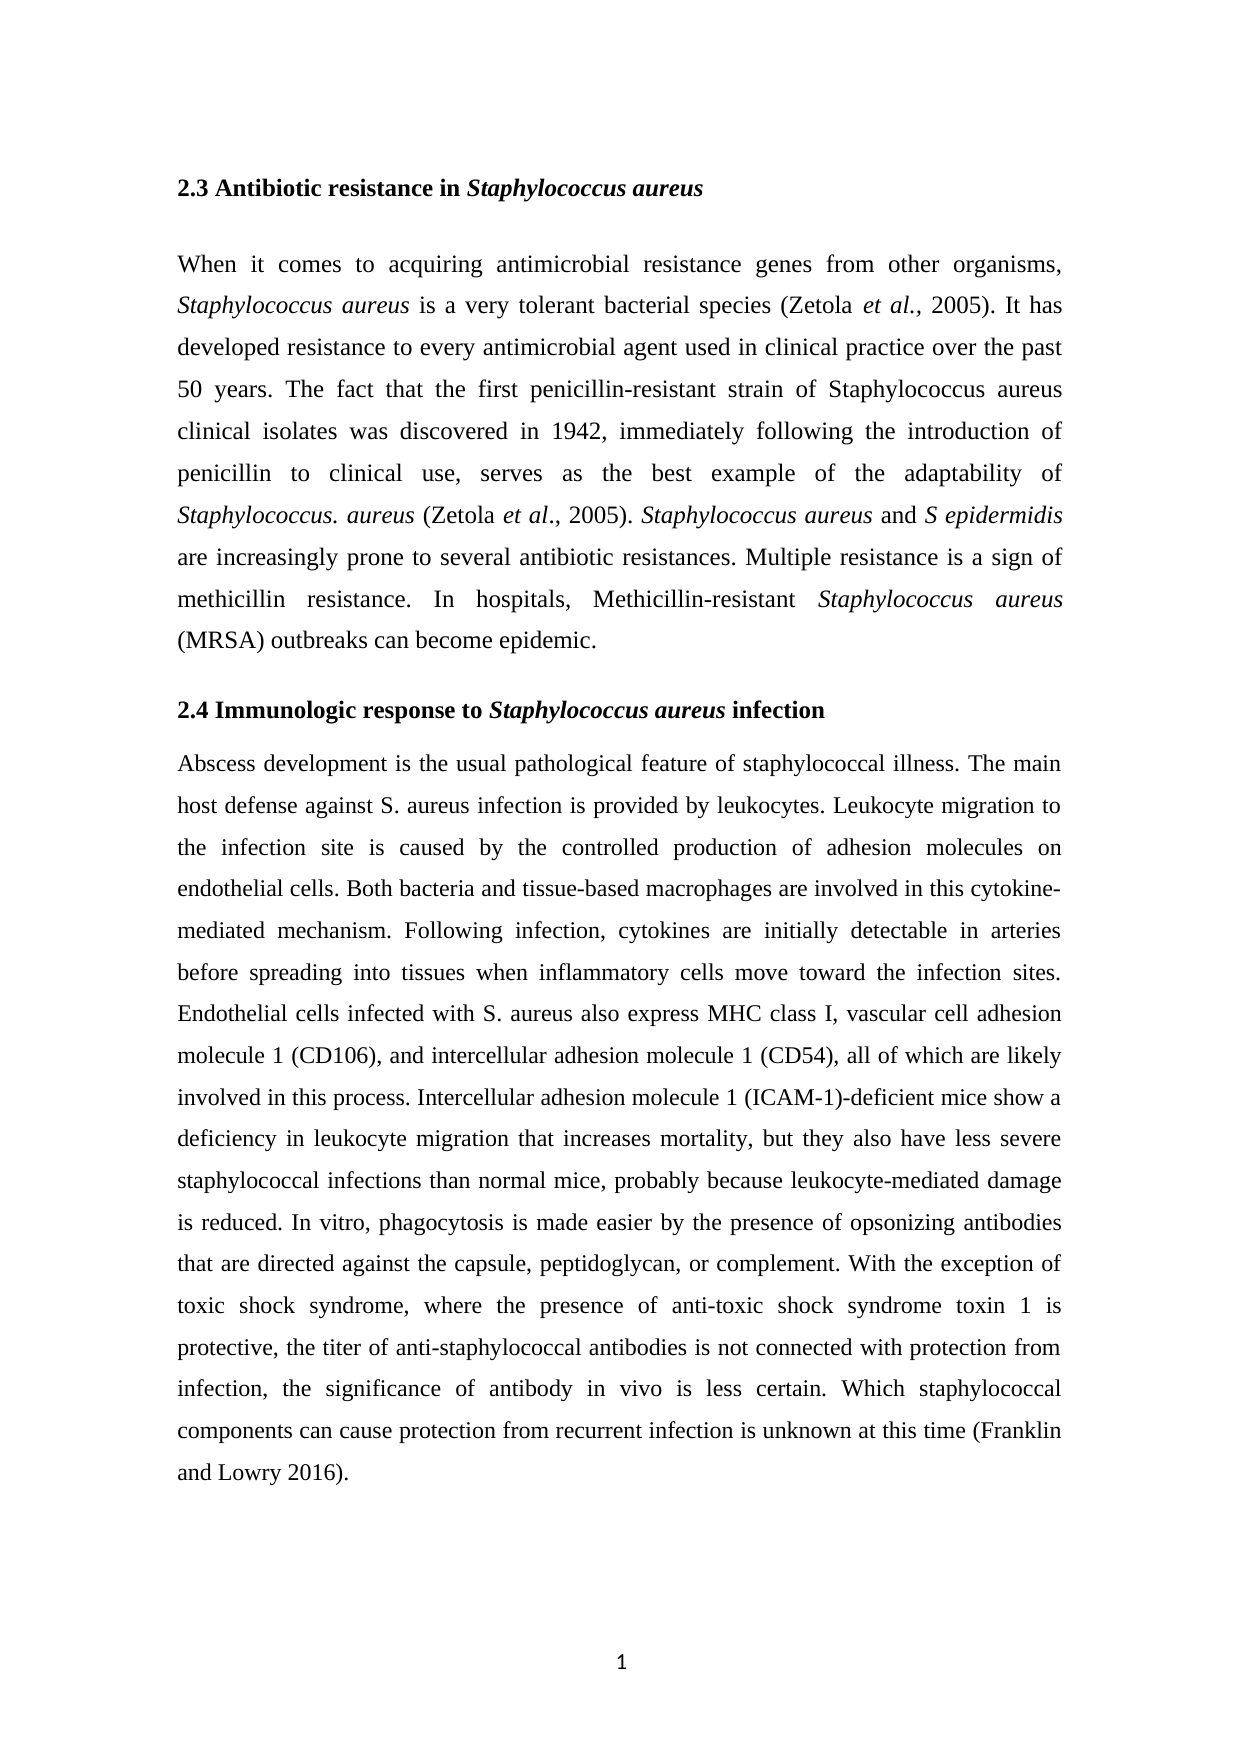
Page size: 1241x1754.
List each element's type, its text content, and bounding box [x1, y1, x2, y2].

text 2.3 Antibiotic resistance in Staphylococcus aureus [177, 173, 1090, 202]
text 2.4 Immunologic response to Staphylococcus aureus infection [177, 696, 1090, 724]
text 1 [150, 1647, 1092, 1675]
text Abscess development is the usual pathological feature of staphylococcal illness. The main host defense against S. aureus infection is provided by leukocytes. Leukocyte migration to the infection site is caused by the controlled production of adhesion molecules on endothelial cells. Both bacteria and tissue-based macrophages are involved in this cytokine-mediated mechanism. Following infection, cytokines are initially detectable in arteries before spreading into tissues when inflammatory cells move toward the infection sites. Endothelial cells infected with S. aureus also express MHC class I, vascular cell adhesion molecule 1 (CD106), and intercellular adhesion molecule 1 (CD54), all of which are likely involved in this process. Intercellular adhesion molecule 1 (ICAM-1)-deficient mice show a deficiency in leukocyte migration that increases mortality, but they also have less severe staphylococcal infections than normal mice, probably because leukocyte-mediated damage is reduced. In vitro, phagocytosis is made easier by the presence of opsonizing antibodies that are directed against the capsule, peptidoglycan, or complement. With the exception of toxic shock syndrome, where the presence of anti-toxic shock syndrome toxin 1 is protective, the titer of anti-staphylococcal antibodies is not connected with protection from infection, the significance of antibody in vivo is less certain. Which staphylococcal components can cause protection from recurrent infection is unknown at this time (Franklin and Lowry 2016). [177, 749, 1063, 1485]
text When it comes to acquiring antimicrobial resistance genes from other organisms, Staphylococcus aureus is a very tolerant bacterial species (Zetola et al., 2005). It has developed resistance to every antimicrobial agent used in clinical practice over the past 50 years. The fact that the first penicillin-resistant strain of Staphylococcus aureus clinical isolates was discovered in 1942, immediately following the introduction of penicillin to clinical use, serves as the best example of the adaptability of Staphylococcus. aureus (Zetola et al., 2005). Staphylococcus aureus and S epidermidis are increasingly prone to several antibiotic resistances. Multiple resistance is a sign of methicillin resistance. In hospitals, Methicillin-resistant Staphylococcus aureus (MRSA) outbreaks can become epidemic. [177, 249, 1063, 654]
